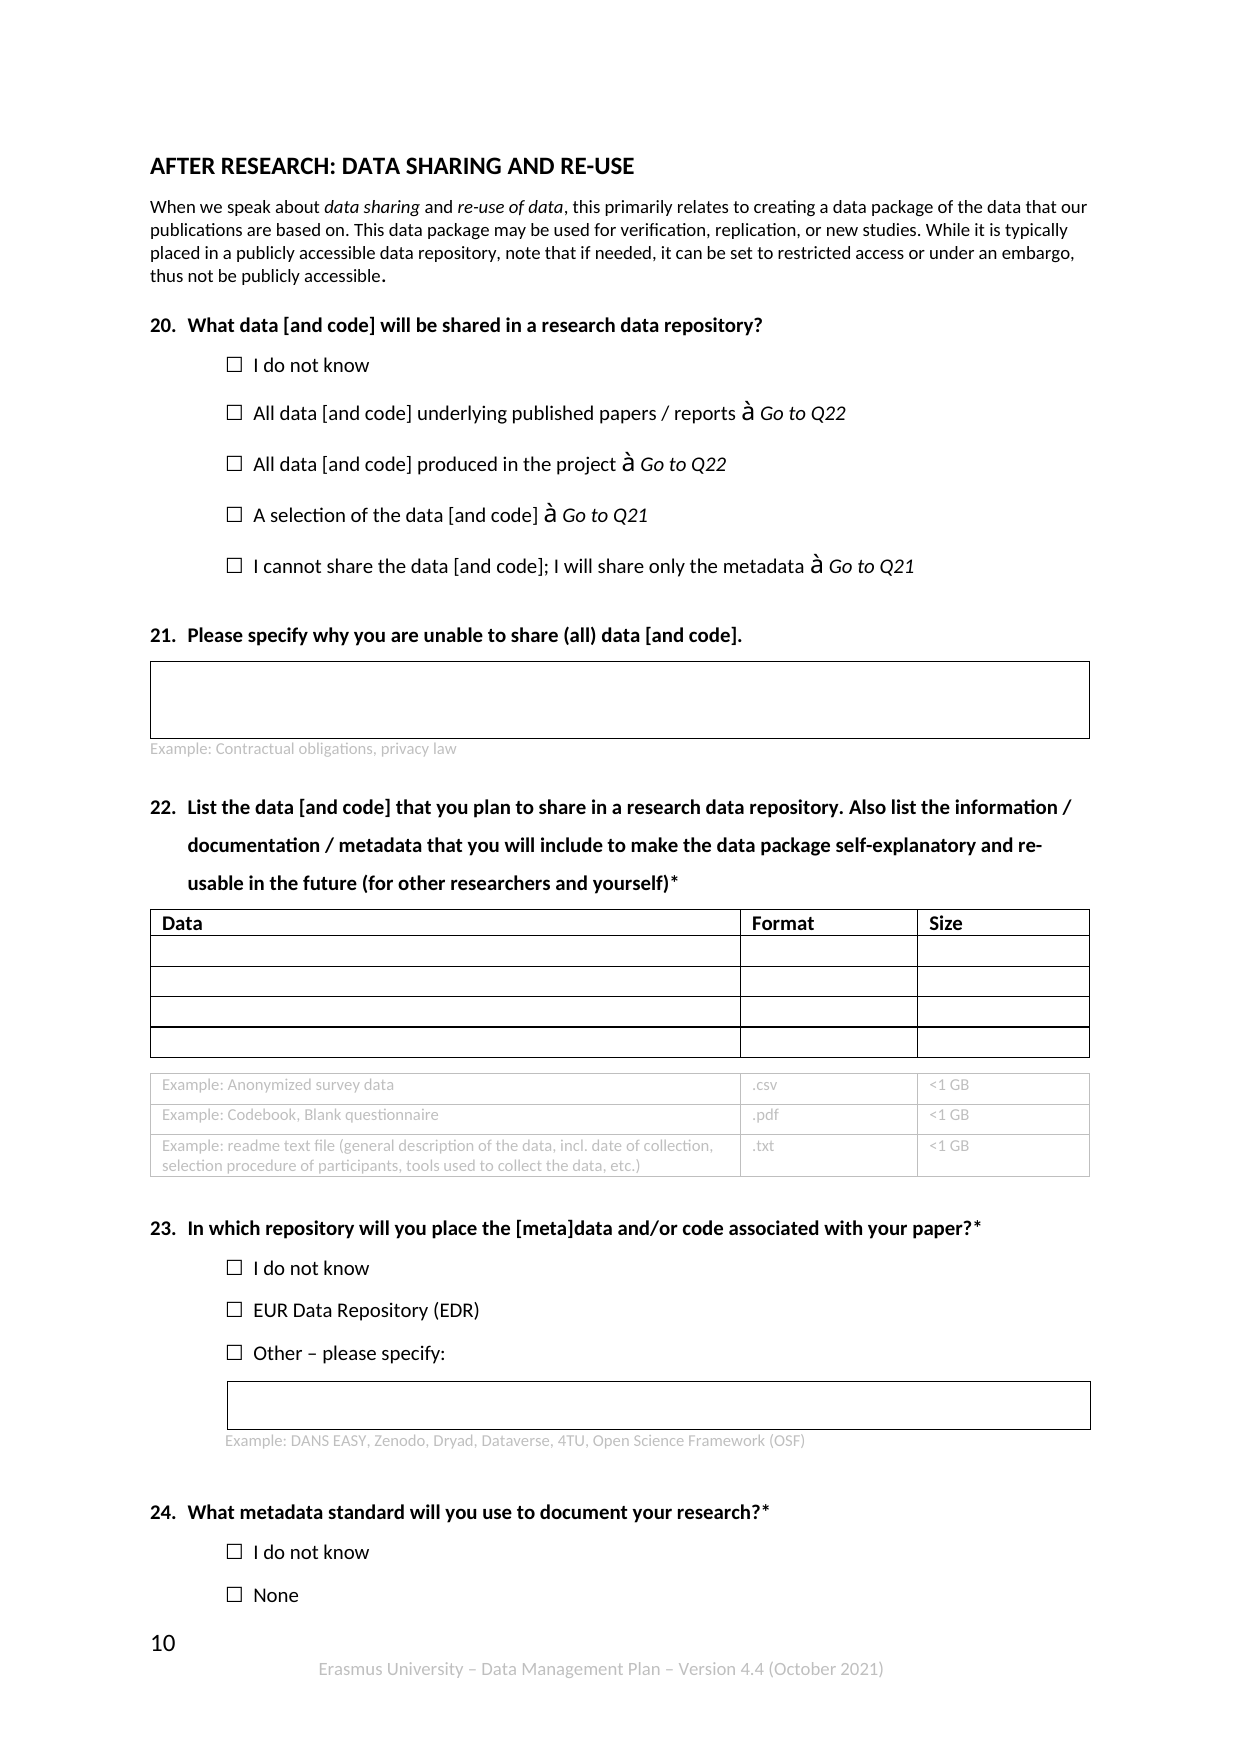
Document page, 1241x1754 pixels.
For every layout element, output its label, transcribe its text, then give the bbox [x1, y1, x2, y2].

table_cell [918, 1028, 1089, 1057]
text A selection of the data [and code] à Go to Q21 [150, 495, 1090, 529]
table_cell [741, 967, 917, 996]
table_header .csv [741, 1074, 917, 1103]
table_cell Example: readme text file (general description of the data, incl. date of collection, selection procedure of participants, tools used to collect the data, etc.) [151, 1135, 740, 1176]
table_cell [918, 936, 1089, 966]
table_header Format [741, 910, 917, 935]
table_header Example: Anonymized survey data [151, 1074, 740, 1103]
table_cell <1 GB [918, 1135, 1089, 1176]
text List the data [and code] that you plan to share in a research data repository. Also list the information / documentation / metadata that you will include to make the data package self-explanatory and re-usable in the future (for other researchers and yourself)* [150, 794, 1090, 896]
text Example: DANS EASY, Zenodo, Dryad, Dataverse, 4TU, Open Science Framework (OSF) [225, 1430, 1090, 1451]
subtitle AFTER RESEARCH: DATA SHARING AND RE-USE [150, 150, 1090, 181]
table_header Data [151, 910, 740, 935]
text What data [and code] will be shared in a research data repository? [150, 312, 1090, 338]
table_header [228, 1382, 1090, 1429]
text I do not know [150, 1253, 1090, 1281]
table_cell .pdf [741, 1105, 917, 1134]
text Example: Contractual obligations, privacy law [150, 739, 1090, 759]
text None [150, 1580, 1090, 1608]
table_header [151, 662, 1089, 737]
table_cell .txt [741, 1135, 917, 1176]
text Please specify why you are unable to share (all) data [and code]. [150, 623, 1090, 648]
text What metadata standard will you use to document your research?* [150, 1499, 1090, 1524]
table_cell [741, 1028, 917, 1057]
table_cell [151, 936, 740, 966]
text I do not know [150, 351, 1090, 379]
table_cell [741, 997, 917, 1026]
table_cell [151, 1028, 740, 1057]
table_header <1 GB [918, 1074, 1089, 1103]
table_cell [918, 967, 1089, 996]
text When we speak about data sharing and re-use of data, this primarily relates to creating a data package of the data that our publications are based on. This data package may be used for verification, replication, or new studies. While it is typically placed in a publicly accessible data repository, note that if needed, it can be set to restricted access or under an embargo, thus not be publicly accessible. [150, 196, 1090, 287]
table_header Size [918, 910, 1089, 935]
text EUR Data Repository (EDR) [150, 1296, 1090, 1324]
text Other – please specify: [150, 1338, 1090, 1367]
table_cell [151, 997, 740, 1026]
text I do not know [150, 1537, 1090, 1566]
table_cell [741, 936, 917, 966]
table_cell Example: Codebook, Blank questionnaire [151, 1105, 740, 1134]
text In which repository will you place the [meta]data and/or code associated with your paper?* [150, 1215, 1090, 1240]
table_cell [918, 997, 1089, 1026]
table_cell <1 GB [918, 1105, 1089, 1134]
text All data [and code] produced in the project à Go to Q22 [150, 444, 1090, 478]
text All data [and code] underlying published papers / reports à Go to Q22 [150, 393, 1090, 427]
table_cell [151, 967, 740, 996]
text I cannot share the data [and code]; I will share only the metadata à Go to Q21 [150, 546, 1090, 580]
